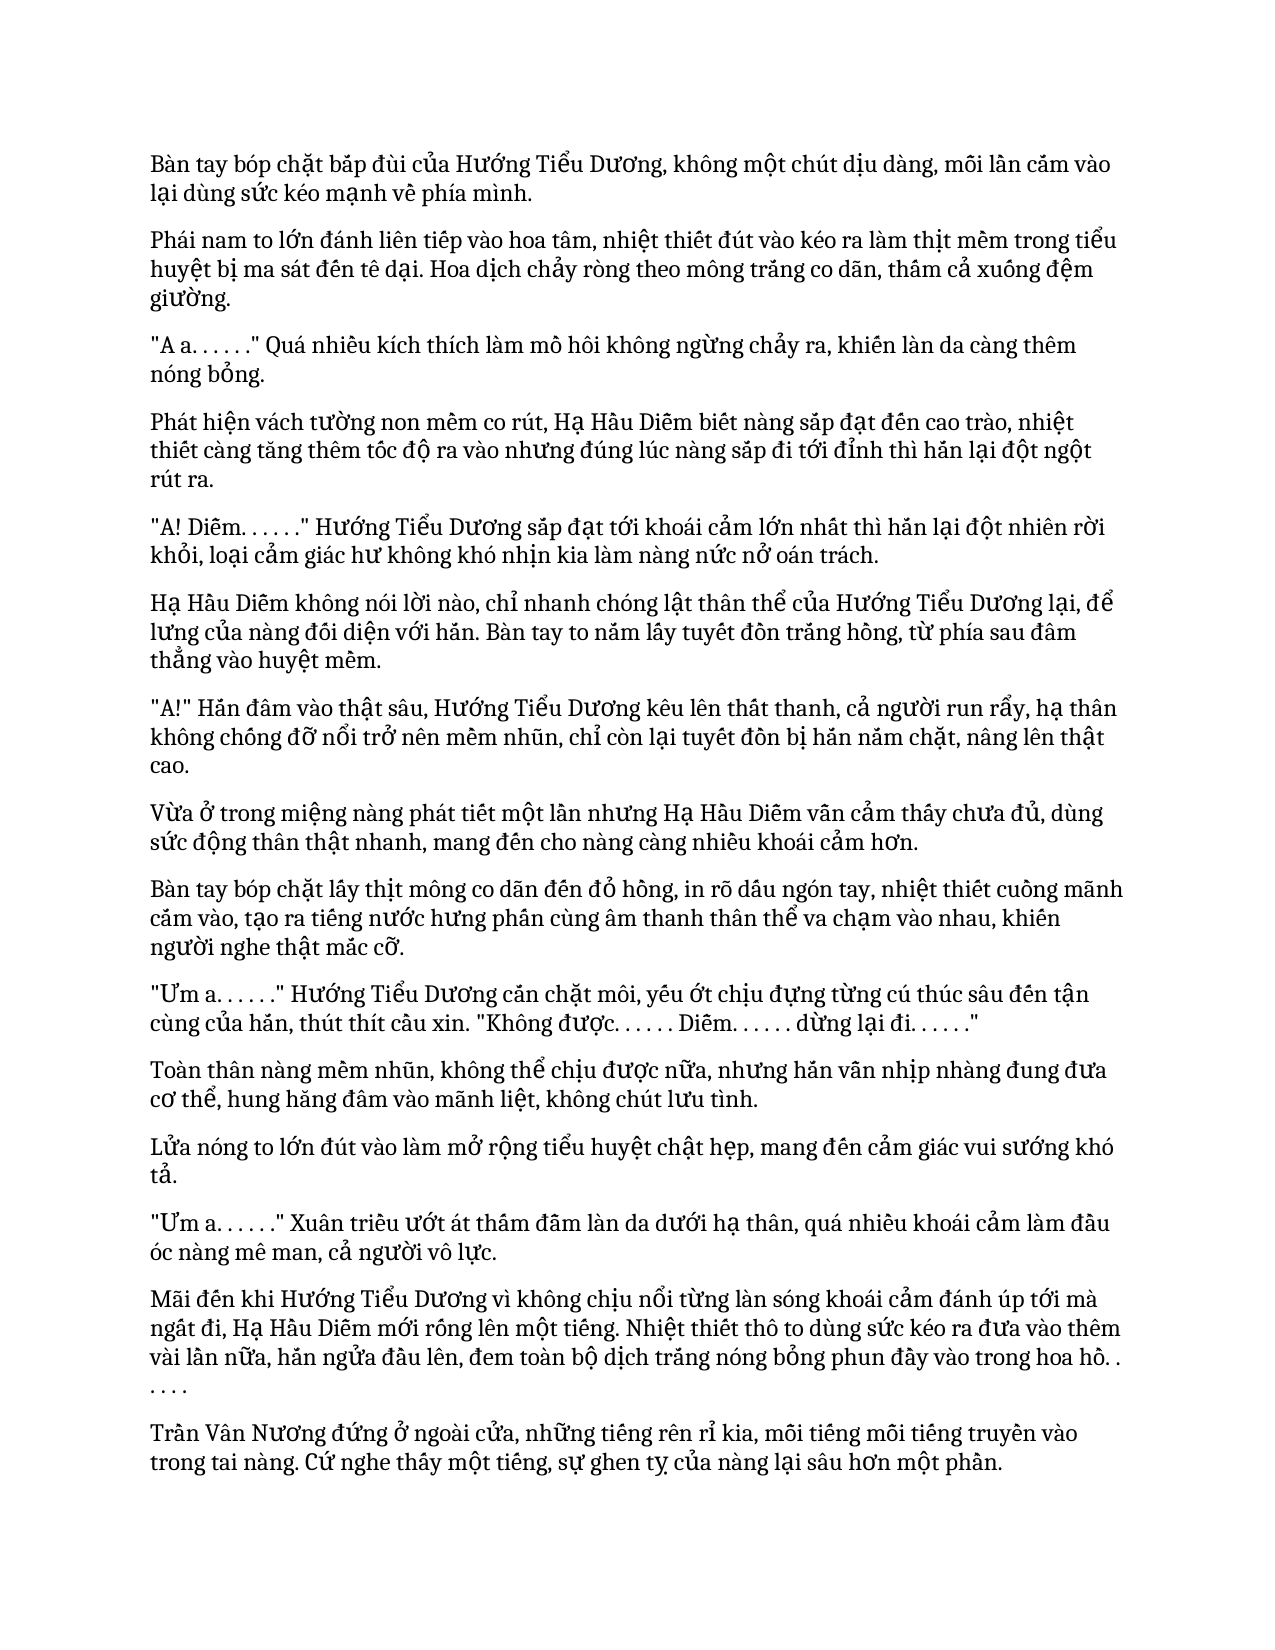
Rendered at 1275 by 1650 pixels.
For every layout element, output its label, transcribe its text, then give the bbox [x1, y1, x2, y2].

text Bàn tay bóp chặt bắp đùi của Hướng Tiểu Dương, không một chút dịu dàng, mỗi lần cắm vào lại dùng sức kéo mạnh về phía mình. [150, 150, 1125, 207]
text Vừa ở trong miệng nàng phát tiết một lần nhưng Hạ Hầu Diễm vẫn cảm thấy chưa đủ, dùng sức động thân thật nhanh, mang đến cho nàng càng nhiều khoái cảm hơn. [150, 799, 1125, 856]
text "A!" Hắn đâm vào thật sâu, Hướng Tiểu Dương kêu lên thất thanh, cả người run rẩy, hạ thân không chống đỡ nổi trở nên mềm nhũn, chỉ còn lại tuyết đồn bị hắn nắm chặt, nâng lên thật cao. [150, 694, 1125, 780]
text "A! Diễm. . . . . ." Hướng Tiểu Dương sắp đạt tới khoái cảm lớn nhất thì hắn lại đột nhiên rời khỏi, loại cảm giác hư không khó nhịn kia làm nàng nức nở oán trách. [150, 512, 1125, 570]
text Phái nam to lớn đánh liên tiếp vào hoa tâm, nhiệt thiết đút vào kéo ra làm thịt mềm trong tiểu huyệt bị ma sát đến tê dại. Hoa dịch chảy ròng theo mông trắng co dãn, thấm cả xuống đệm giường. [150, 226, 1125, 312]
text Phát hiện vách tường non mềm co rút, Hạ Hầu Diễm biết nàng sắp đạt đến cao trào, nhiệt thiết càng tăng thêm tốc độ ra vào nhưng đúng lúc nàng sắp đi tới đỉnh thì hắn lại đột ngột rút ra. [150, 407, 1125, 494]
text Hạ Hầu Diễm không nói lời nào, chỉ nhanh chóng lật thân thể của Hướng Tiểu Dương lại, để lưng của nàng đối diện với hắn. Bàn tay to nắm lấy tuyết đồn trắng hồng, từ phía sau đâm thẳng vào huyệt mềm. [150, 589, 1125, 675]
text Mãi đến khi Hướng Tiểu Dương vì không chịu nổi từng làn sóng khoái cảm đánh úp tới mà ngất đi, Hạ Hầu Diễm mới rống lên một tiếng. Nhiệt thiết thô to dùng sức kéo ra đưa vào thêm vài lần nữa, hắn ngửa đầu lên, đem toàn bộ dịch trắng nóng bỏng phun đầy vào trong hoa hồ. . . . . . [150, 1285, 1125, 1400]
text "A a. . . . . ." Quá nhiều kích thích làm mồ hôi không ngừng chảy ra, khiến làn da càng thêm nóng bỏng. [150, 331, 1125, 389]
text Lửa nóng to lớn đút vào làm mở rộng tiểu huyệt chật hẹp, mang đến cảm giác vui sướng khó tả. [150, 1132, 1125, 1190]
text "Ưm a. . . . . ." Hướng Tiểu Dương cắn chặt môi, yếu ớt chịu đựng từng cú thúc sâu đến tận cùng của hắn, thút thít cầu xin. "Không được. . . . . . Diễm. . . . . . dừng lại đi. . . . . ." [150, 980, 1125, 1037]
text Toàn thân nàng mềm nhũn, không thể chịu được nữa, nhưng hắn vẫn nhịp nhàng đung đưa cơ thể, hung hăng đâm vào mãnh liệt, không chút lưu tình. [150, 1056, 1125, 1114]
text "Ưm a. . . . . ." Xuân triều ướt át thấm đẫm làn da dưới hạ thân, quá nhiều khoái cảm làm đầu óc nàng mê man, cả người vô lực. [150, 1209, 1125, 1266]
text Trần Vân Nương đứng ở ngoài cửa, những tiếng rên rỉ kia, mỗi tiếng mỗi tiếng truyền vào trong tai nàng. Cứ nghe thấy một tiếng, sự ghen tỵ của nàng lại sâu hơn một phần. [150, 1419, 1125, 1476]
text Bàn tay bóp chặt lấy thịt mông co dãn đến đỏ hồng, in rõ dấu ngón tay, nhiệt thiết cuồng mãnh cắm vào, tạo ra tiếng nước hưng phấn cùng âm thanh thân thể va chạm vào nhau, khiến người nghe thật mắc cỡ. [150, 875, 1125, 961]
